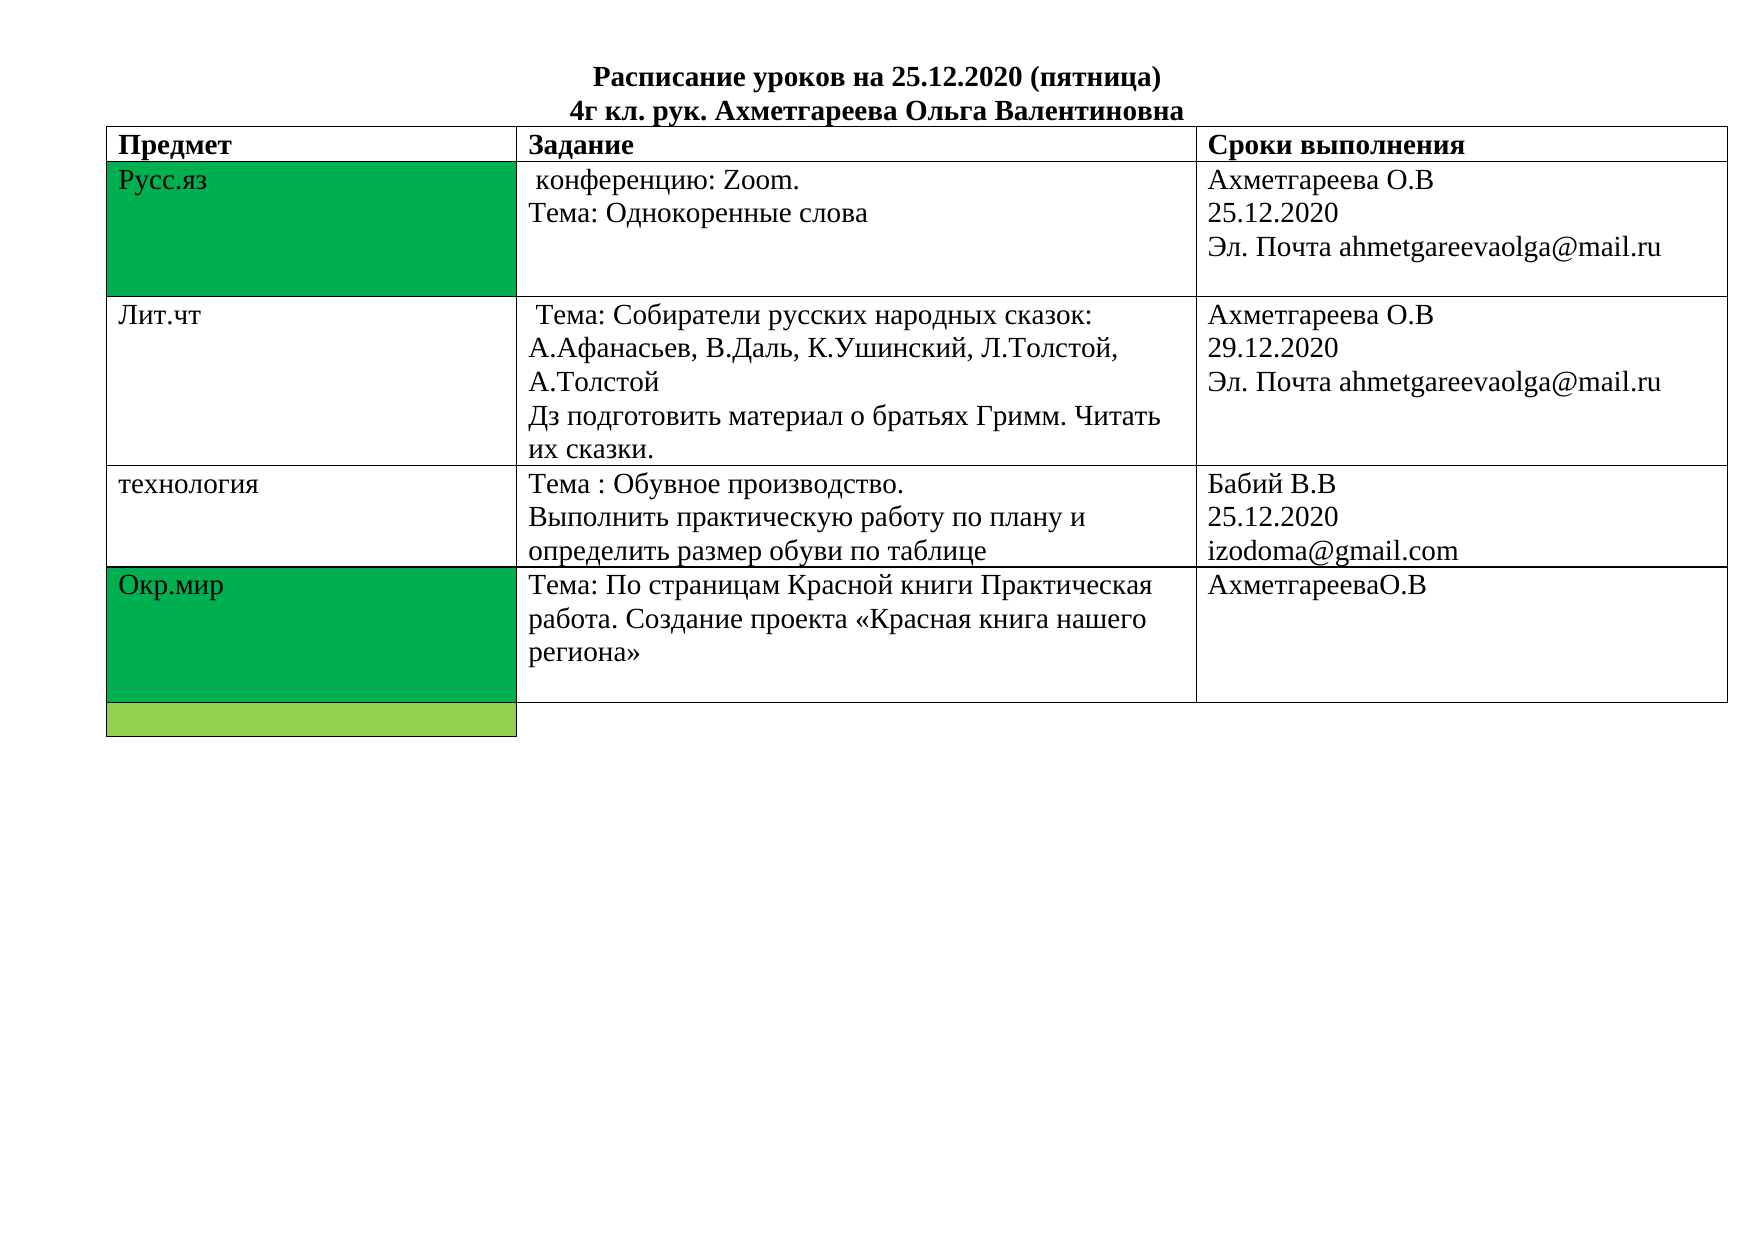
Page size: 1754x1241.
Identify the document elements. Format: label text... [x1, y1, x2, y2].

table_cell Ахметгареева О.В 29.12.2020 Эл. Почта ahmetgareevaolga@mail.ru [1197, 297, 1727, 465]
table_cell Ахметгареева О.В 25.12.2020 Эл. Почта ahmetgareevaolga@mail.ru [1197, 162, 1727, 296]
table_cell Окр.мир [107, 568, 516, 702]
text Расписание уроков на 25.12.2020 (пятница) [118, 59, 1636, 93]
table_cell Бабий В.В 25.12.2020 izodoma@gmail.com [1197, 466, 1727, 566]
table_cell Тема: По страницам Красной книги Практическая работа. Создание проекта «Красная книга нашего региона» [517, 568, 1196, 702]
table_cell Тема : Обувное производство. Выполнить практическую работу по плану и определить размер обуви по таблице [517, 466, 1196, 566]
table_cell Лит.чт [107, 297, 516, 465]
table_cell Тема: Собиратели русских народных сказок: А.Афанасьев, В.Даль, К.Ушинский, Л.Толстой, А.Толстой Дз подготовить материал о братьях Гримм. Читать их сказки. [517, 297, 1196, 465]
table_header Предмет [107, 127, 516, 161]
table_cell [107, 703, 516, 736]
table_header Задание [517, 127, 1196, 161]
text 4г кл. рук. Ахметгареева Ольга Валентиновна [118, 93, 1636, 126]
table_cell АхметгарееваО.В [1197, 568, 1727, 702]
table_cell Русс.яз [107, 162, 516, 296]
table_header Сроки выполнения [1197, 127, 1727, 161]
table_cell конференцию: Zoom. Тема: Однокоренные слова [517, 162, 1196, 296]
table_cell технология [107, 466, 516, 566]
